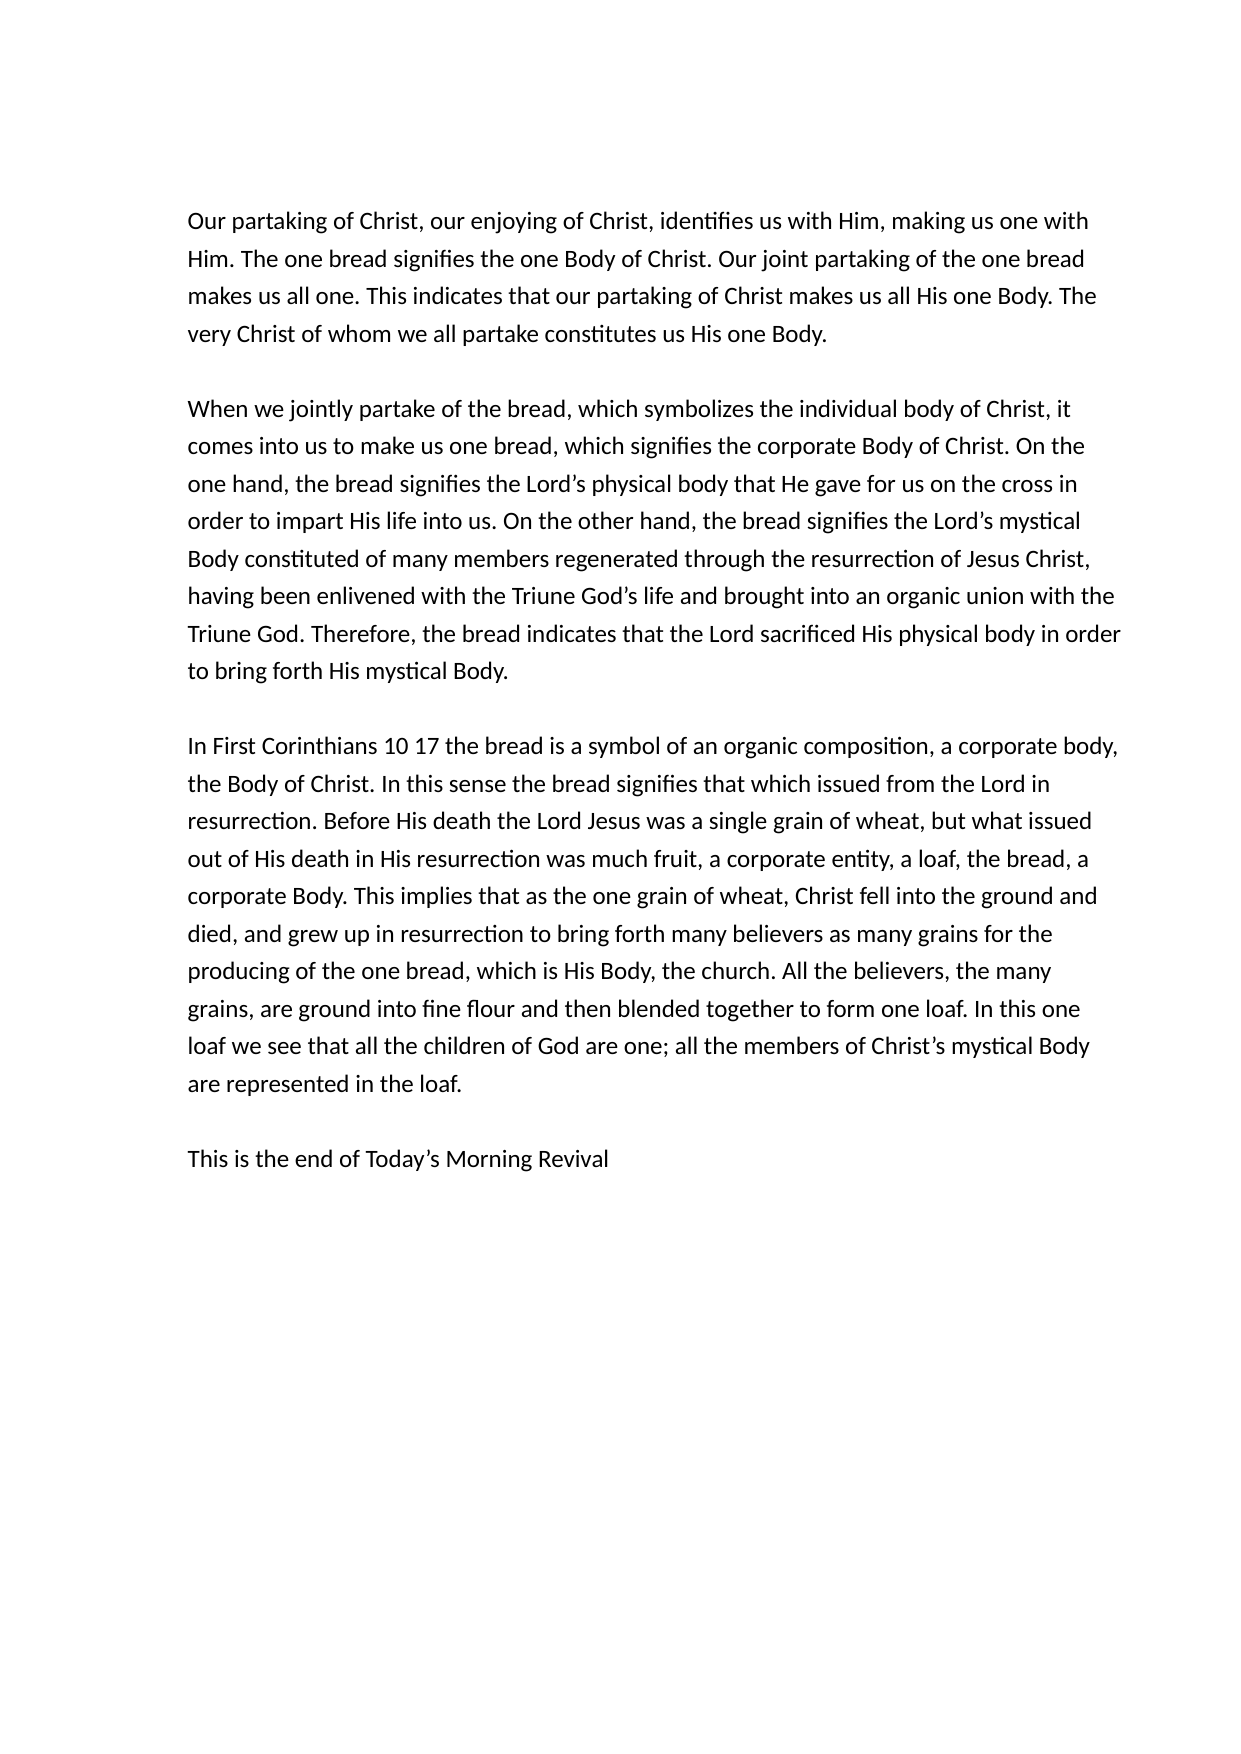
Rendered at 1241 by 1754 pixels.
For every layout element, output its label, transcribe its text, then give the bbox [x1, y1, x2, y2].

text When we jointly partake of the bread, which symbolizes the individual body of Christ, it comes into us to make us one bread, which signifies the corporate Body of Christ. On the one hand, the bread signifies the Lord’s physical body that He gave for us on the cross in order to impart His life into us. On the other hand, the bread signifies the Lord’s mystical Body constituted of many members regenerated through the resurrection of Jesus Christ, having been enlivened with the Triune God’s life and brought into an organic union with the Triune God. Therefore, the bread indicates that the Lord sacrificed His physical body in order to bring forth His mystical Body. [187, 389, 1122, 689]
text Our partaking of Christ, our enjoying of Christ, identifies us with Him, making us one with Him. The one bread signifies the one Body of Christ. Our joint partaking of the one bread makes us all one. This indicates that our partaking of Christ makes us all His one Body. The very Christ of whom we all partake constitutes us His one Body. [187, 202, 1122, 352]
text This is the end of Today’s Morning Revival [187, 1139, 1122, 1177]
text In First Corinthians 10 17 the bread is a symbol of an organic composition, a corporate body, the Body of Christ. In this sense the bread signifies that which issued from the Lord in resurrection. Before His death the Lord Jesus was a single grain of wheat, but what issued out of His death in His resurrection was much fruit, a corporate entity, a loaf, the bread, a corporate Body. This implies that as the one grain of wheat, Christ fell into the ground and died, and grew up in resurrection to bring forth many believers as many grains for the producing of the one bread, which is His Body, the church. All the believers, the many grains, are ground into fine flour and then blended together to form one loaf. In this one loaf we see that all the children of God are one; all the members of Christ’s mystical Body are represented in the loaf. [187, 727, 1122, 1102]
